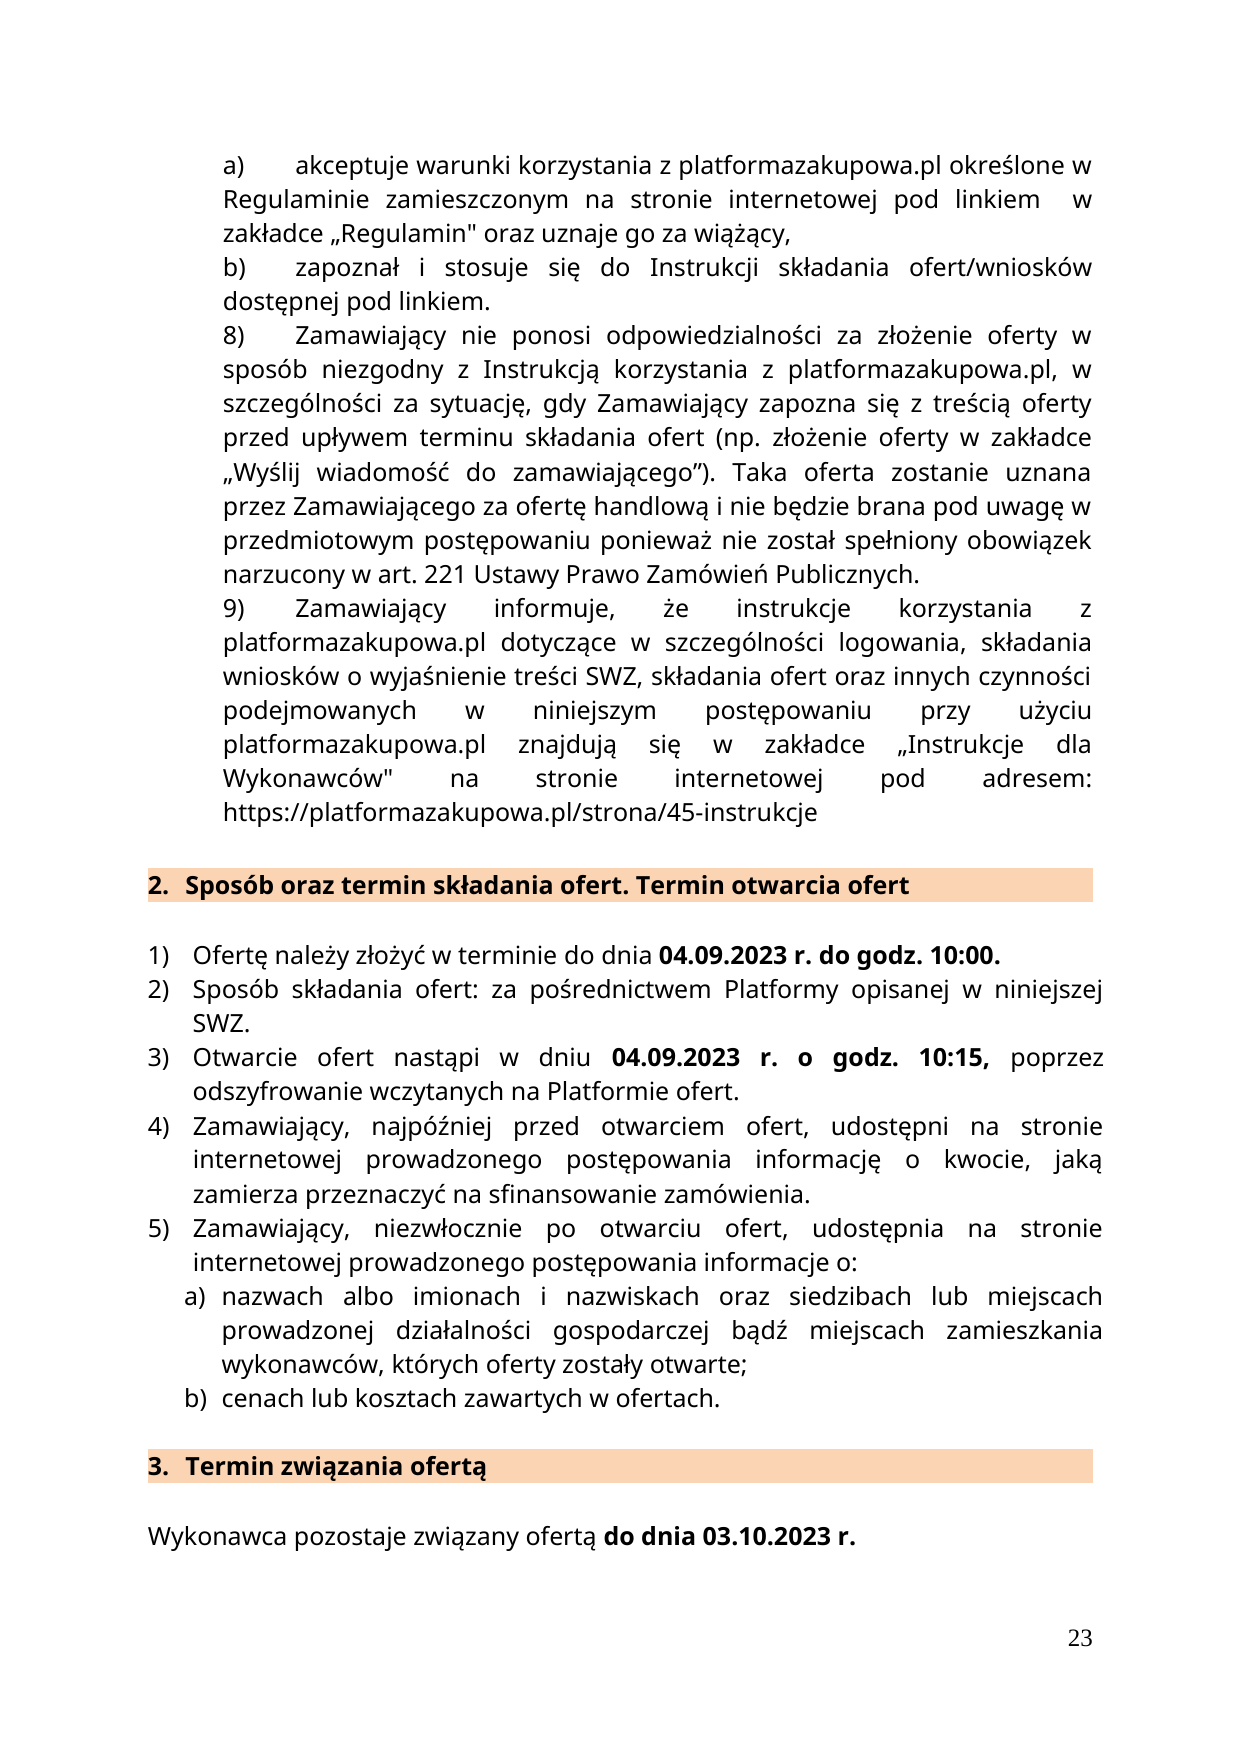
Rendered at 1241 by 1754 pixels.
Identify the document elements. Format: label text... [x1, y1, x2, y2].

list cenach lub kosztach zawartych w ofertach. [184, 1381, 1104, 1415]
list Zamawiający, najpóźniej przed otwarciem ofert, udostępni na stronie internetowej prowadzonego postępowania informację o kwocie, jaką zamierza przeznaczyć na sfinansowanie zamówienia. [148, 1108, 1104, 1210]
text Wykonawca pozostaje związany ofertą do dnia 03.10.2023 r. [148, 1518, 1104, 1553]
text a) akceptuje warunki korzystania z platformazakupowa.pl określone w Regulaminie zamieszczonym na stronie internetowej pod linkiem w zakładce „Regulamin" oraz uznaje go za wiążący, [223, 148, 1093, 250]
list nazwach albo imionach i nazwiskach oraz siedzibach lub miejscach prowadzonej działalności gospodarczej bądź miejscach zamieszkania wykonawców, których oferty zostały otwarte; [184, 1278, 1104, 1381]
list Sposób oraz termin składania ofert. Termin otwarcia ofert [148, 868, 1093, 902]
text b) zapoznał i stosuje się do Instrukcji składania ofert/wniosków dostępnej pod linkiem. [223, 250, 1093, 318]
list Ofertę należy złożyć w terminie do dnia 04.09.2023 r. do godz. 10:00. [147, 938, 1104, 972]
list Sposób składania ofert: za pośrednictwem Platformy opisanej w niniejszej SWZ. [147, 972, 1104, 1040]
list Zamawiający, niezwłocznie po otwarciu ofert, udostępnia na stronie internetowej prowadzonego postępowania informacje o: [148, 1210, 1104, 1278]
text 9) Zamawiający informuje, że instrukcje korzystania z platformazakupowa.pl dotyczące w szczególności logowania, składania wniosków o wyjaśnienie treści SWZ, składania ofert oraz innych czynności podejmowanych w niniejszym postępowaniu przy użyciu platformazakupowa.pl znajdują się w zakładce „Instrukcje dla Wykonawców" na stronie internetowej pod adresem: https://platformazakupowa.pl/strona/45-instrukcje [223, 590, 1093, 829]
text 8) Zamawiający nie ponosi odpowiedzialności za złożenie oferty w sposób niezgodny z Instrukcją korzystania z platformazakupowa.pl, w szczególności za sytuację, gdy Zamawiający zapozna się z treścią oferty przed upływem terminu składania ofert (np. złożenie oferty w zakładce „Wyślij wiadomość do zamawiającego”). Taka oferta zostanie uznana przez Zamawiającego za ofertę handlową i nie będzie brana pod uwagę w przedmiotowym postępowaniu ponieważ nie został spełniony obowiązek narzucony w art. 221 Ustawy Prawo Zamówień Publicznych. [223, 318, 1093, 590]
list Otwarcie ofert nastąpi w dniu 04.09.2023 r. o godz. 10:15, poprzez odszyfrowanie wczytanych na Platformie ofert. [147, 1040, 1104, 1108]
list Termin związania ofertą [148, 1449, 1093, 1483]
